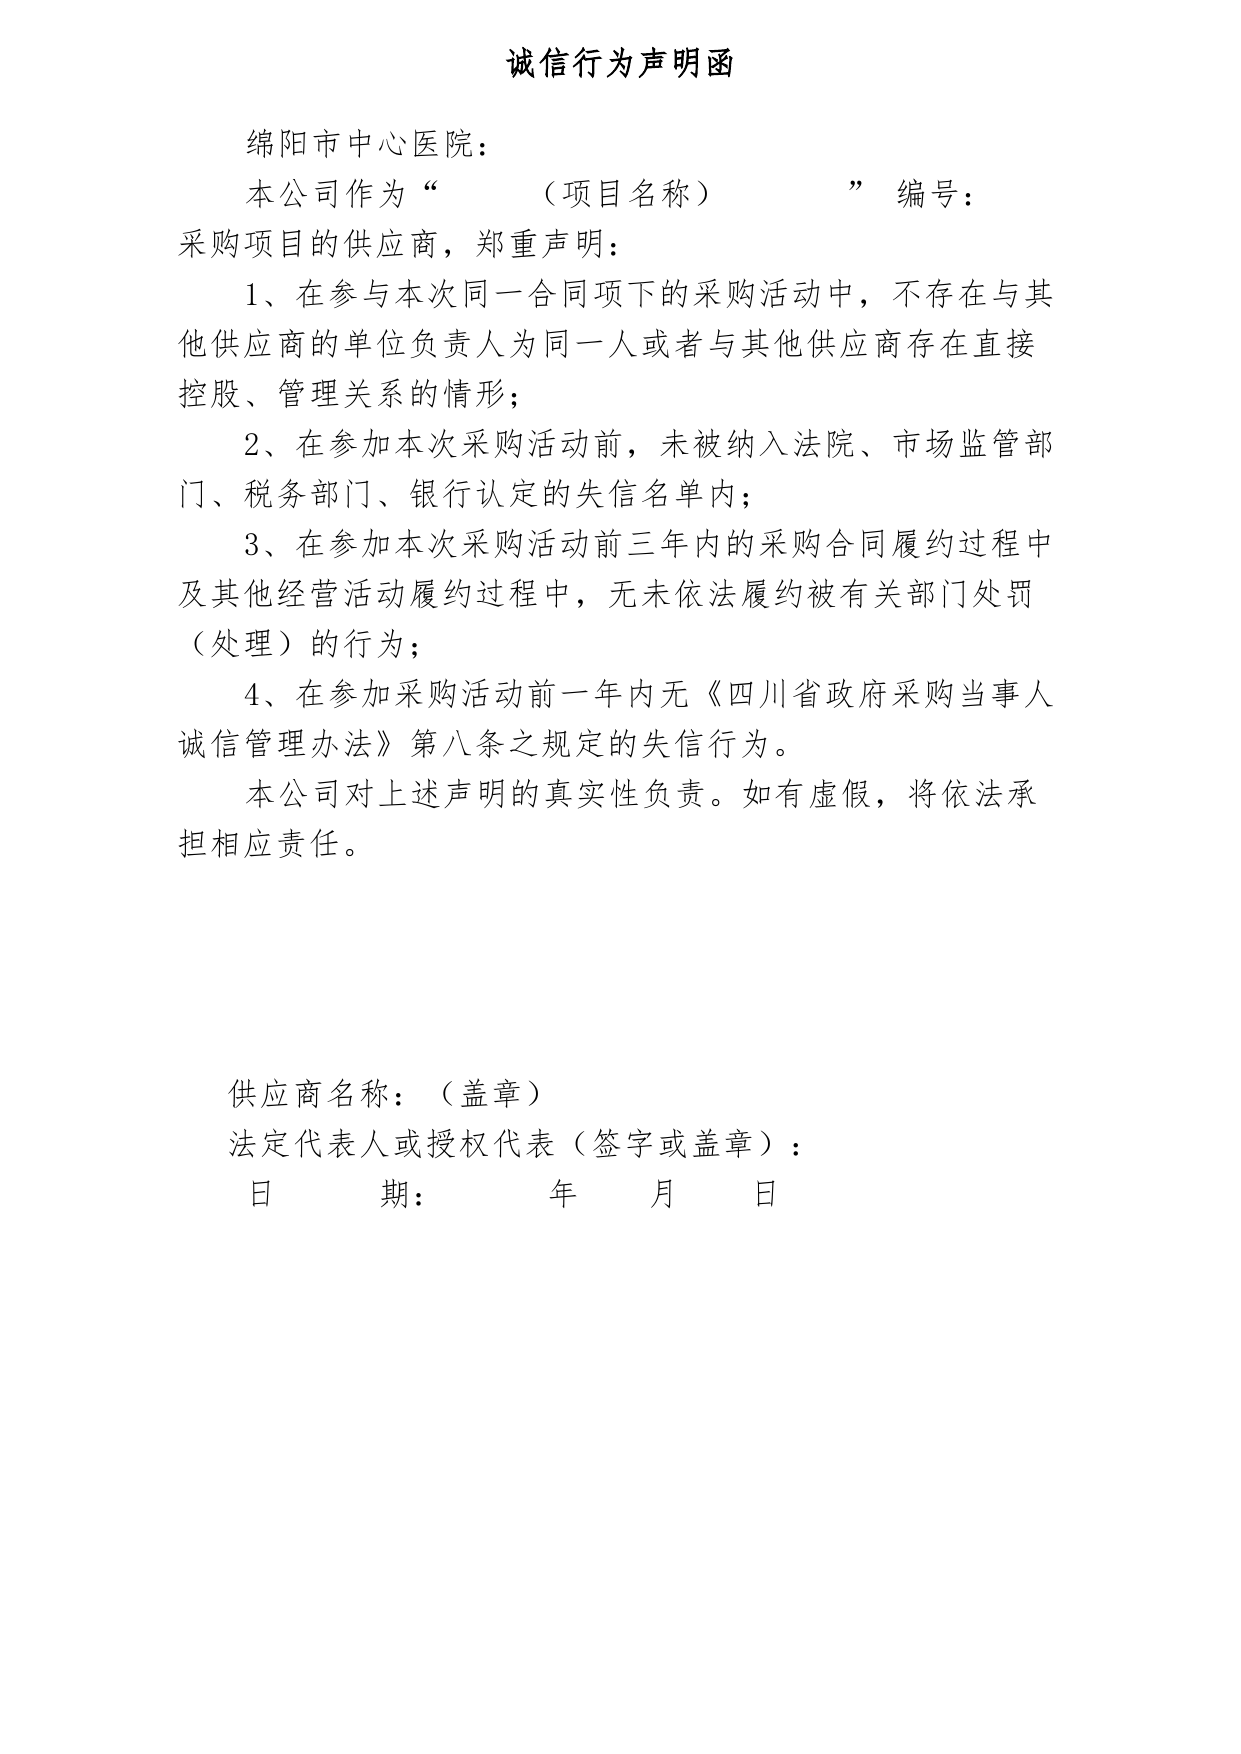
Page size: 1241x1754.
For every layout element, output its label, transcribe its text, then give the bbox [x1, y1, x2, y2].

text 4、在参加采购活动前一年内无《四川省政府采购当事人诚信管理办法》第八条之规定的失信行为。 [176, 665, 1064, 765]
text 供应商名称：（盖章） [176, 1065, 1064, 1115]
text 2、在参加本次采购活动前，未被纳入法院、市场监管部门、税务部门、银行认定的失信名单内； [176, 415, 1064, 515]
text 日 期： 年 月 日 [176, 1165, 1064, 1215]
text 3、在参加本次采购活动前三年内的采购合同履约过程中及其他经营活动履约过程中，无未依法履约被有关部门处罚（处理）的行为； [176, 515, 1064, 665]
text 本公司作为“ （项目名称） ” 编号： 采购项目的供应商，郑重声明： [176, 165, 1064, 265]
text 本公司对上述声明的真实性负责。如有虚假，将依法承担相应责任。 [176, 765, 1064, 865]
text 绵阳市中心医院： [176, 115, 1064, 165]
text 1、在参与本次同一合同项下的采购活动中，不存在与其他供应商的单位负责人为同一人或者与其他供应商存在直接控股、管理关系的情形； [176, 265, 1064, 415]
text 诚信行为声明函 [176, 42, 1064, 78]
text 法定代表人或授权代表（签字或盖章）： [176, 1115, 1064, 1165]
